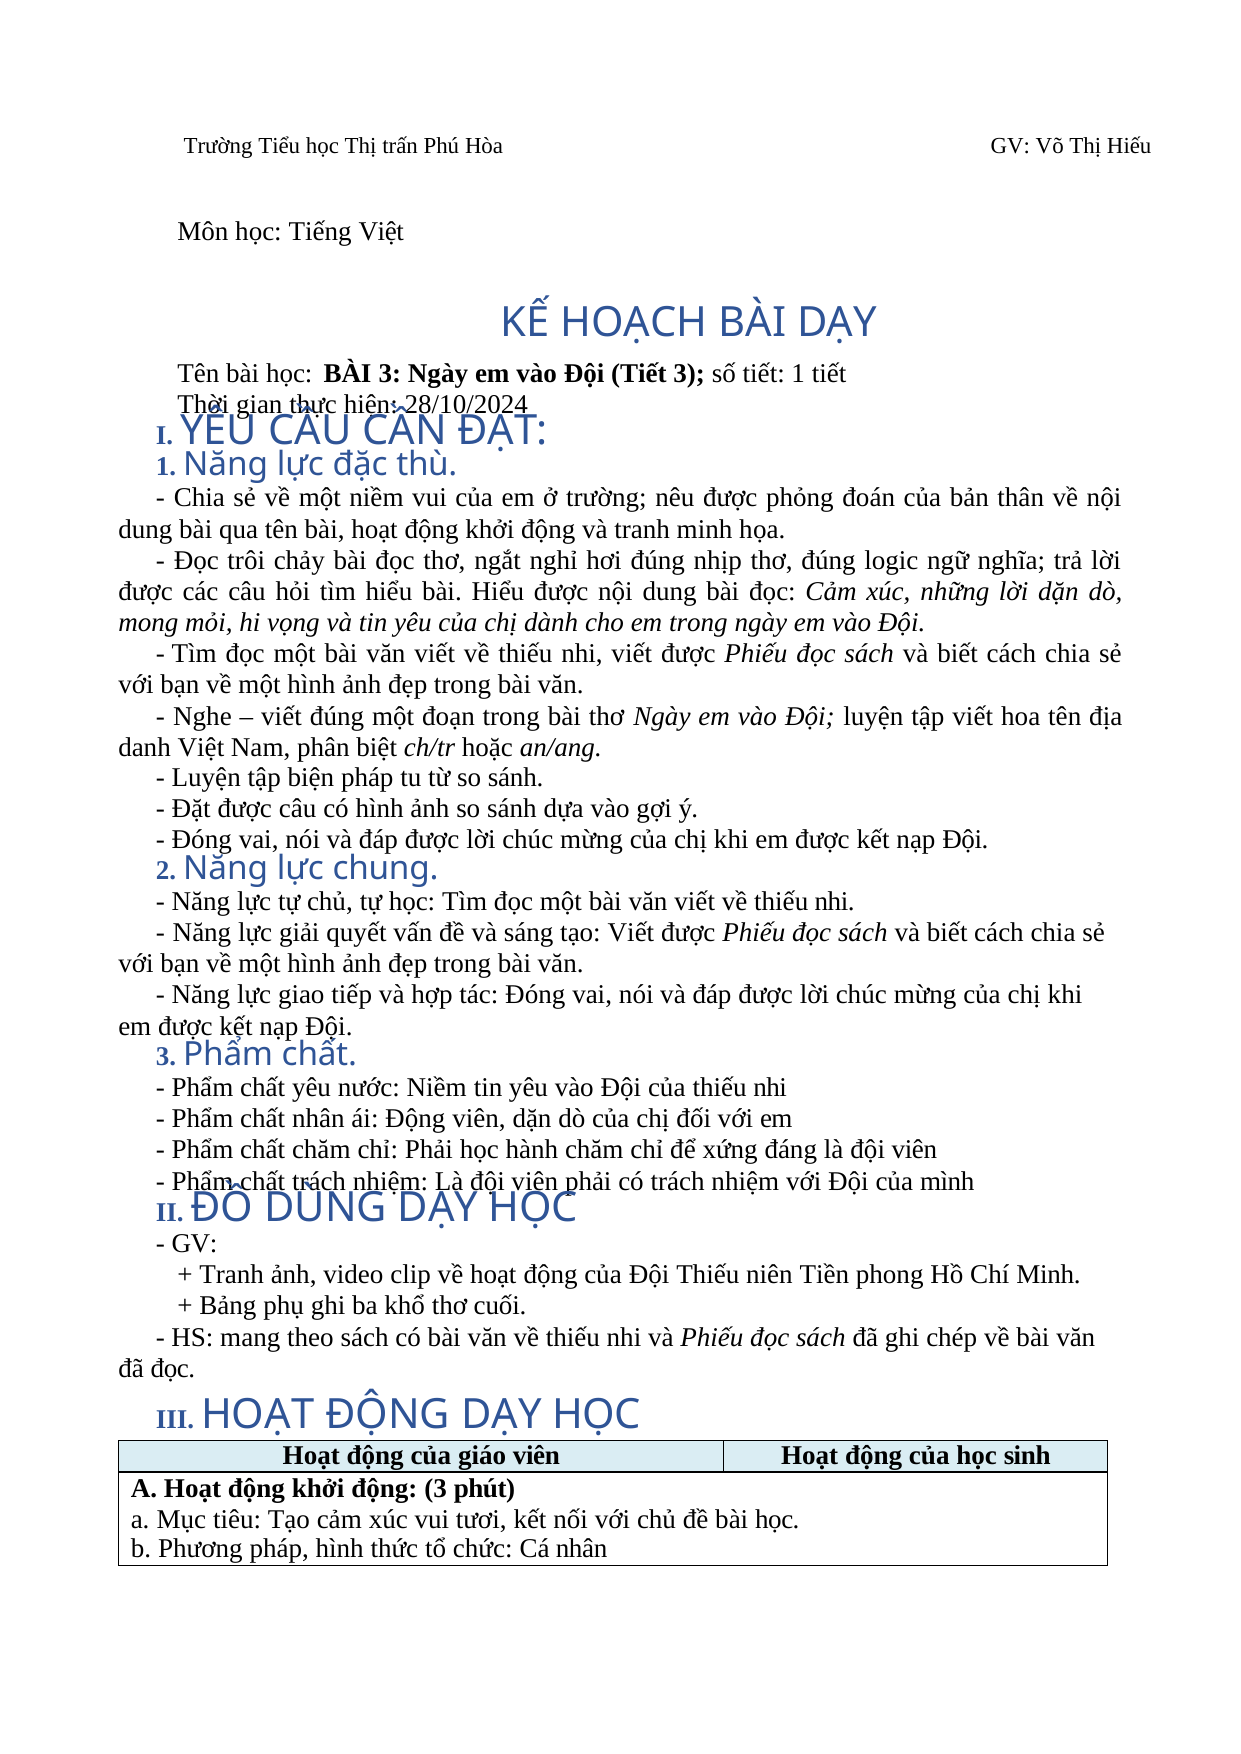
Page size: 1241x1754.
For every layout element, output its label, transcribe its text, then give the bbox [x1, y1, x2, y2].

list Đóng vai, nói và đáp được lời chúc mừng của chị khi em được kết nạp Đội. [156, 824, 1166, 855]
list Phẩm chất chăm chỉ: Phải học hành chăm chỉ để xứng đáng là đội viên [156, 1134, 1166, 1165]
list Năng lực giao tiếp và hợp tác: Đóng vai, nói và đáp được lời chúc mừng của chị khi em được kết nạp Đội. [118, 978, 1122, 1041]
subtitle HOẠT ĐỘNG DẠY HỌC [156, 1384, 1166, 1440]
list GV: [156, 1227, 1166, 1258]
list Năng lực giải quyết vấn đề và sáng tạo: Viết được Phiếu đọc sách và biết cách chia sẻ với bạn về một hình ảnh đẹp trong bài văn. [118, 916, 1123, 978]
list Phẩm chất yêu nước: Niềm tin yêu vào Đội của thiếu nhi [156, 1072, 1166, 1103]
table_cell A. Hoạt động khởi động: (3 phút) Mục tiêu: Tạo cảm xúc vui tươi, kết nối với chủ đề bài học. Phương pháp, hình thức tổ chức: Cá nhân [119, 1473, 1107, 1565]
subtitle Năng lực chung. [156, 855, 1166, 886]
subtitle YÊU CẦU CẦN ĐẠT: [156, 420, 1166, 451]
list Nghe – viết đúng một đoạn trong bài thơ Ngày em vào Đội; luyện tập viết hoa tên địa danh Việt Nam, phân biệt ch/tr hoặc an/ang. [118, 699, 1123, 762]
list Tìm đọc một bài văn viết về thiếu nhi, viết được Phiếu đọc sách và biết cách chia sẻ với bạn về một hình ảnh đẹp trong bài văn. [118, 637, 1122, 699]
list Đặt được câu có hình ảnh so sánh dựa vào gợi ý. [156, 793, 1166, 824]
table_header Hoạt động của học sinh [724, 1441, 1107, 1471]
list HS: mang theo sách có bài văn về thiếu nhi và Phiếu đọc sách đã ghi chép về bài văn đã đọc. [118, 1321, 1122, 1383]
text + Tranh ảnh, video clip về hoạt động của Đội Thiếu niên Tiền phong Hồ Chí Minh. [177, 1258, 1166, 1289]
text + Bảng phụ ghi ba khổ thơ cuối. [177, 1290, 1166, 1321]
list Chia sẻ về một niềm vui của em ở trường; nêu được phỏng đoán của bản thân về nội dung bài qua tên bài, hoạt động khởi động và tranh minh họa. [118, 482, 1122, 544]
list Năng lực tự chủ, tự học: Tìm đọc một bài văn viết về thiếu nhi. [156, 886, 1166, 916]
text Tên bài học: BÀI 3: Ngày em vào Đội (Tiết 3); số tiết: 1 tiết Thời gian thực hiện: 28/10/2024 [177, 357, 850, 419]
list Đọc trôi chảy bài đọc thơ, ngắt nghỉ hơi đúng nhịp thơ, đúng logic ngữ nghĩa; trả lời được các câu hỏi tìm hiểu bài. Hiểu được nội dung bài đọc: Cảm xúc, những lời dặn dò, mong mỏi, hi vọng và tin yêu của chị dành cho em trong ngày em vào Đội. [118, 544, 1122, 637]
subtitle KẾ HOẠCH BÀI DẠY [500, 292, 1166, 348]
subtitle Phẩm chất. [156, 1041, 1166, 1072]
list Luyện tập biện pháp tu từ so sánh. [156, 762, 1166, 793]
list Phẩm chất trách nhiệm: Là đội viên phải có trách nhiệm với Đội của mình [156, 1165, 1166, 1196]
subtitle ĐỒ DÙNG DẠY HỌC [156, 1197, 1166, 1227]
table_header Hoạt động của giáo viên [119, 1441, 723, 1471]
text Môn học: Tiếng Việt [177, 215, 409, 246]
list Phẩm chất nhân ái: Động viên, dặn dò của chị đối với em [156, 1103, 1166, 1134]
subtitle Năng lực đặc thù. [156, 451, 1166, 482]
